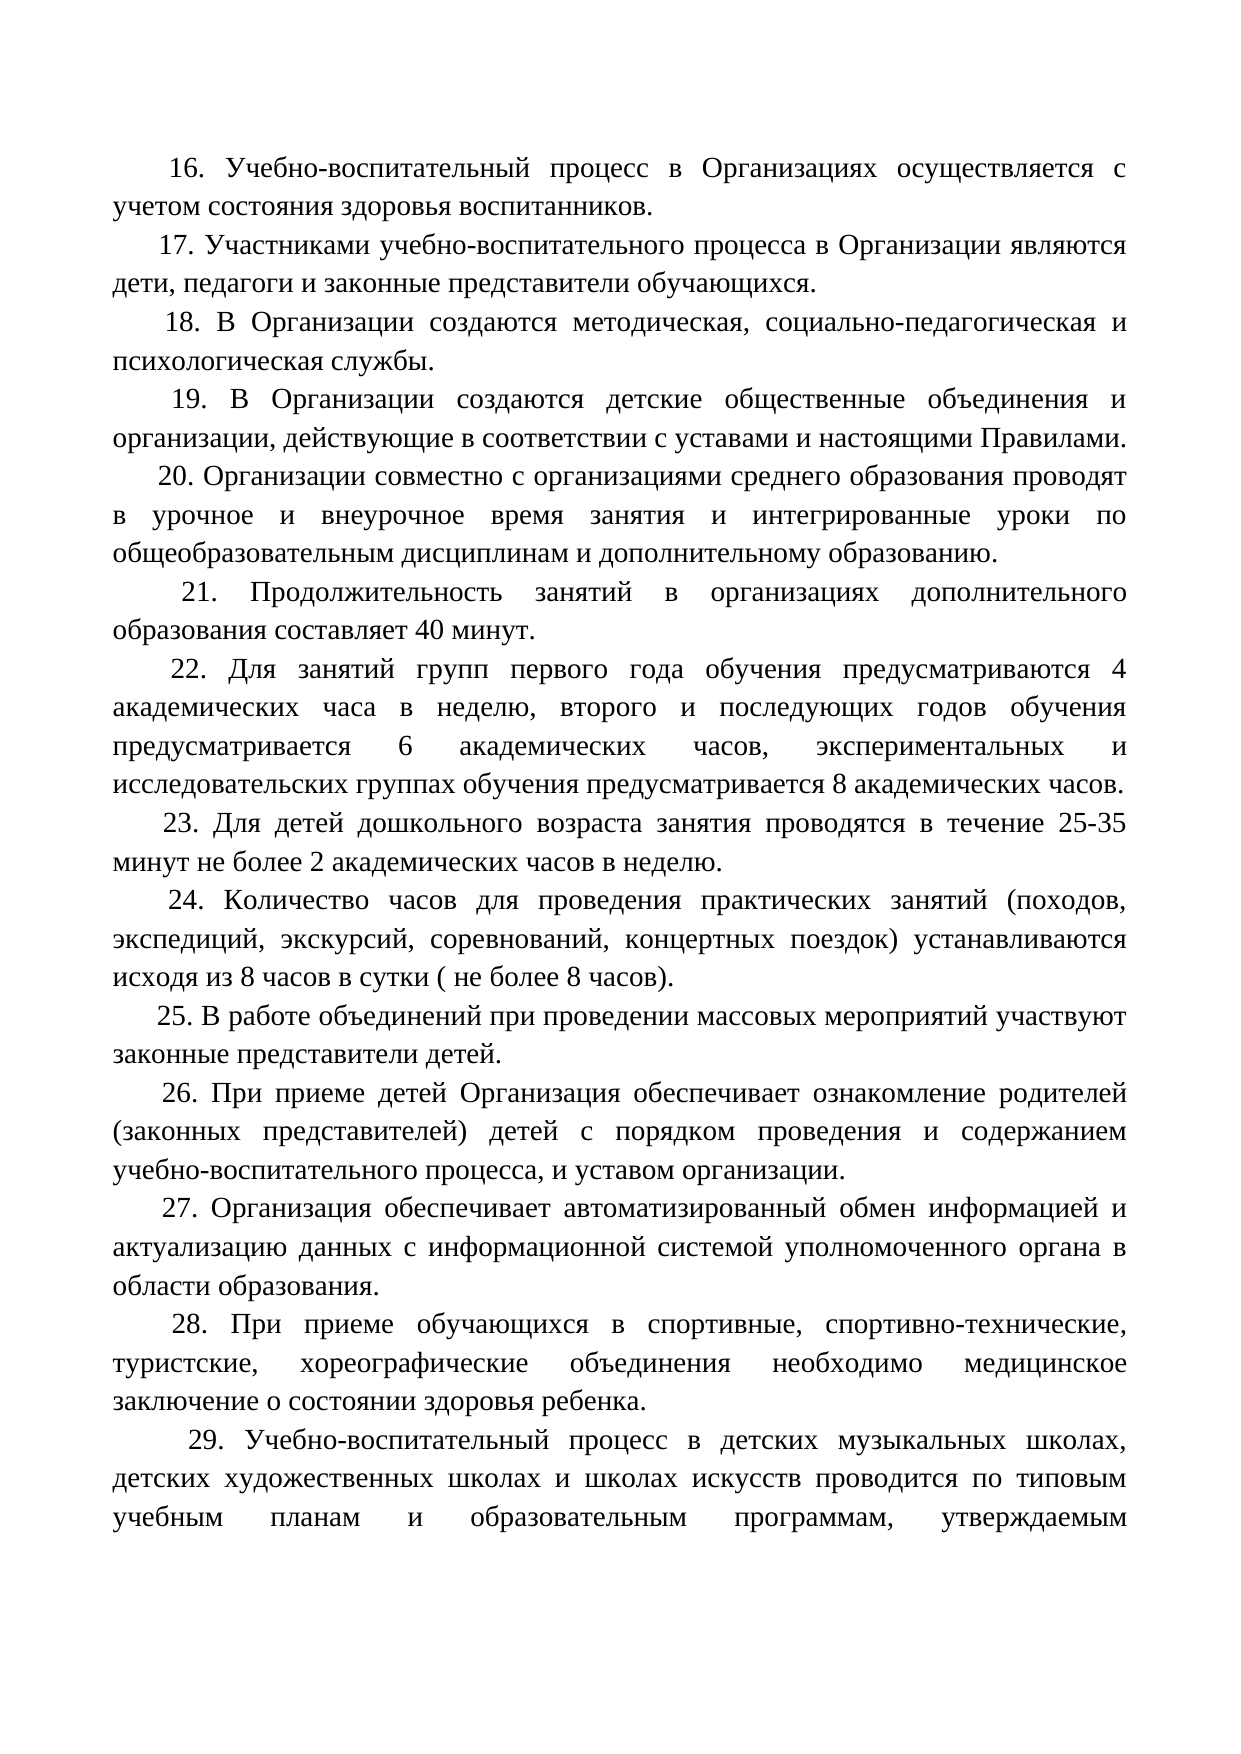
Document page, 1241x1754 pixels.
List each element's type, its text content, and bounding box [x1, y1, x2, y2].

text 21. Продолжительность занятий в организациях дополнительного образования составляет 40 минут. [112, 574, 1128, 646]
text 25. В работе объединений при проведении массовых мероприятий участвуют законные представители детей. [112, 998, 1128, 1070]
text 26. При приеме детей Организация обеспечивает ознакомление родителей (законных представителей) детей с порядком проведения и содержанием учебно-воспитательного процесса, и уставом организации. [112, 1075, 1128, 1186]
text 18. В Организации создаются методическая, социально-педагогическая и психологическая службы. [112, 304, 1128, 376]
text 23. Для детей дошкольного возраста занятия проводятся в течение 25-35 минут не более 2 академических часов в неделю. [112, 805, 1128, 877]
text 28. При приеме обучающихся в спортивные, спортивно-технические, туристские, хореографические объединения необходимо медицинское заключение о состоянии здоровья ребенка. [112, 1306, 1128, 1417]
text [112, 1422, 1128, 1532]
text 16. Учебно-воспитательный процесс в Организациях осуществляется с учетом состояния здоровья воспитанников. [112, 150, 1128, 222]
text 27. Организация обеспечивает автоматизированный обмен информацией и актуализацию данных с информационной системой уполномоченного органа в области образования. [112, 1191, 1128, 1301]
text 17. Участниками учебно-воспитательного процесса в Организации являются дети, педагоги и законные представители обучающихся. [112, 227, 1128, 299]
text 24. Количество часов для проведения практических занятий (походов, экспедиций, экскурсий, соревнований, концертных поездок) устанавливаются исходя из 8 часов в сутки ( не более 8 часов). [112, 882, 1128, 993]
text 20. Организации совместно с организациями среднего образования проводят в урочное и внеурочное время занятия и интегрированные уроки по общеобразовательным дисциплинам и дополнительному образованию. [112, 458, 1128, 569]
text 22. Для занятий групп первого года обучения предусматриваются 4 академических часа в неделю, второго и последующих годов обучения предусматривается 6 академических часов, экспериментальных и исследовательских группах обучения предусматривается 8 академических часов. [112, 651, 1128, 800]
text 19. В Организации создаются детские общественные объединения и организации, действующие в соответствии с уставами и настоящими Правилами. [112, 381, 1128, 453]
